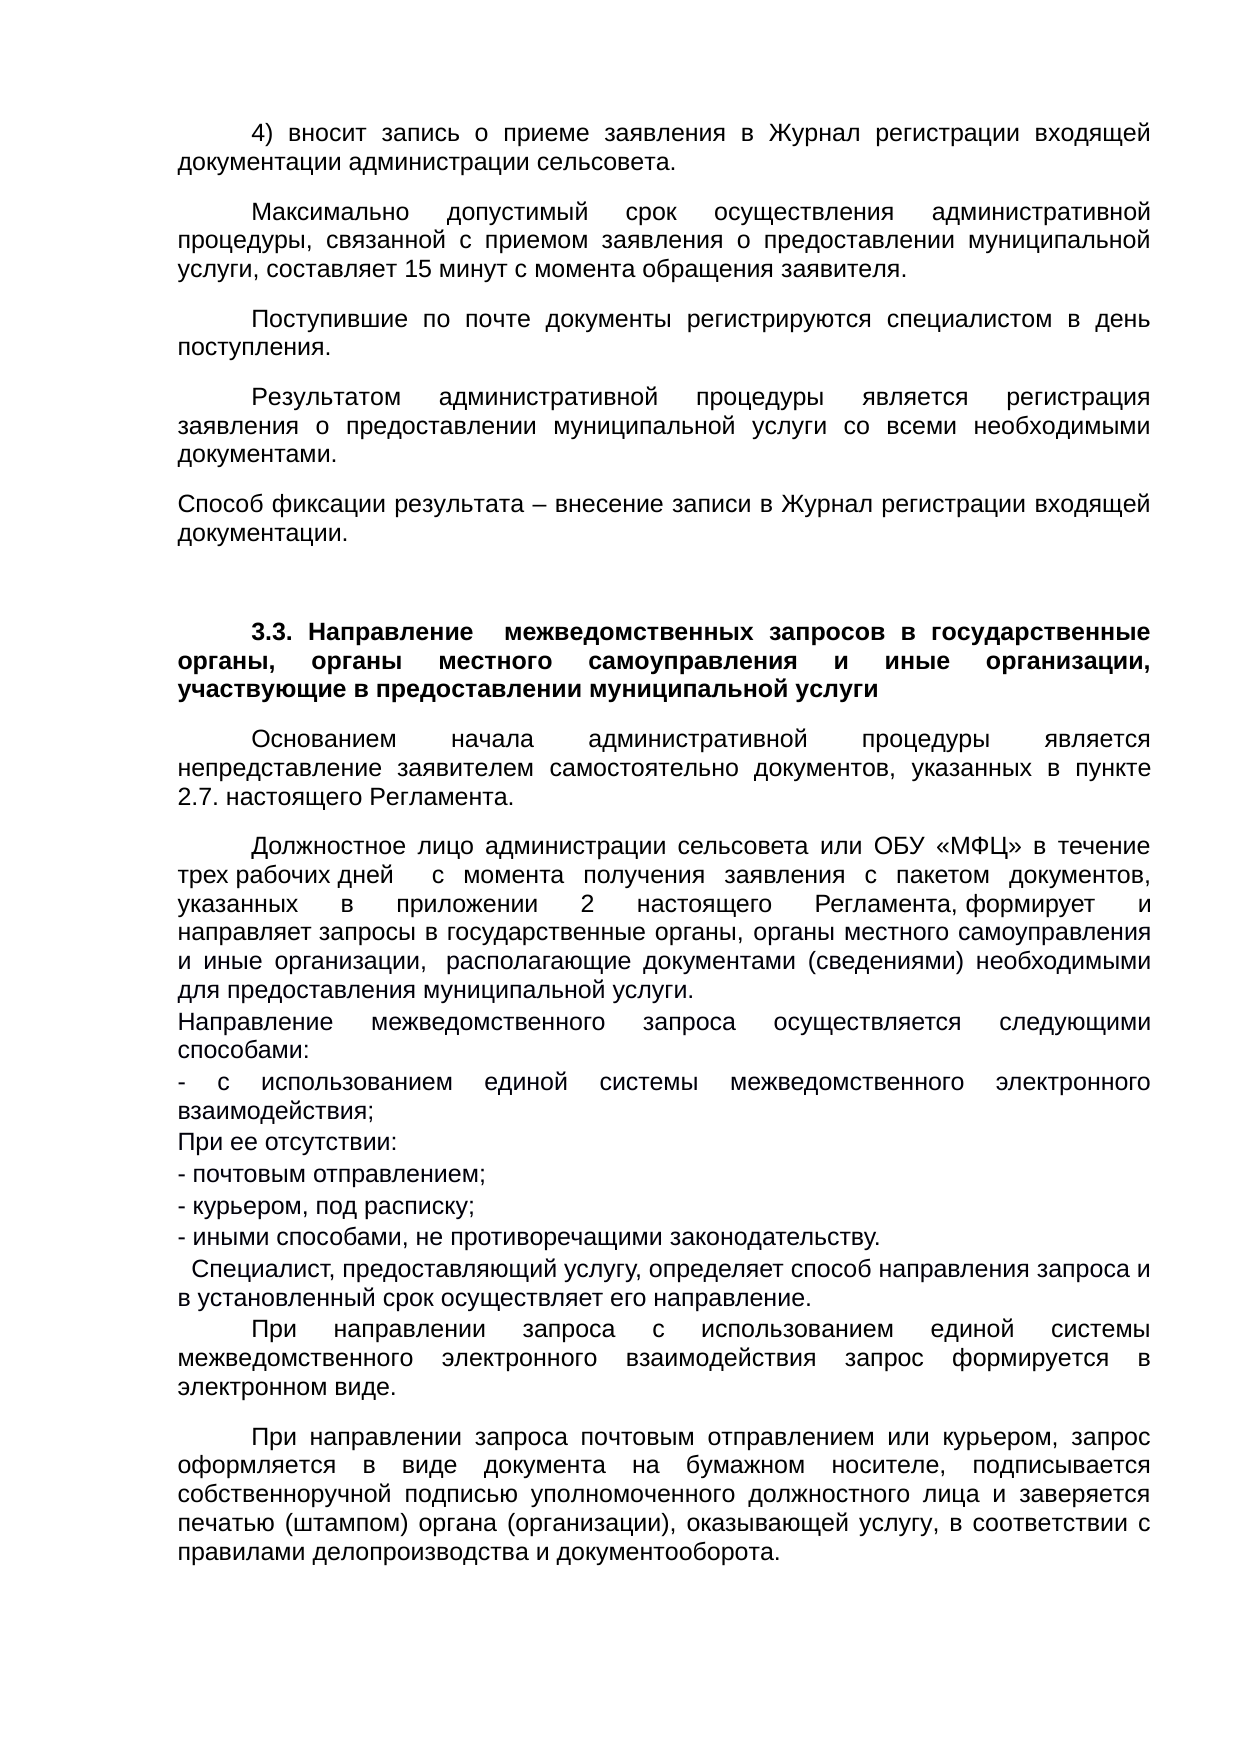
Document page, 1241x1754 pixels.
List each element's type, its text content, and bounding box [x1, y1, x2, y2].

text Должностное лицо администрации сельсовета или ОБУ «МФЦ» в течение трех рабочих дней с момента получения заявления с пакетом документов, указанных в приложении 2 настоящего Регламента, формирует и направляет запросы в государственные органы, органы местного самоуправления и иные организации, располагающие документами (сведениями) необходимыми для предоставления муниципальной услуги. [177, 831, 1152, 1003]
text - почтовым отправлением; [177, 1159, 1152, 1188]
text Специалист, предоставляющий услугу, определяет способ направления запроса и в установленный срок осуществляет его направление. [177, 1254, 1152, 1311]
text Направление межведомственного запроса осуществляется следующими способами: [177, 1006, 1152, 1064]
text - курьером, под расписку; [177, 1191, 1152, 1219]
text 4) вносит запись о приеме заявления в Журнал регистрации входящей документации администрации сельсовета. [177, 118, 1152, 176]
text При направлении запроса почтовым отправлением или курьером, запрос оформляется в виде документа на бумажном носителе, подписывается собственноручной подписью уполномоченного должностного лица и заверяется печатью (штампом) органа (организации), оказывающей услугу, в соответствии с правилами делопроизводства и документооборота. [177, 1421, 1152, 1565]
text 3.3. Направление межведомственных запросов в государственные органы, органы местного самоуправления и иные организации, участвующие в предоставлении муниципальной услуги [177, 617, 1152, 703]
text - иными способами, не противоречащими законодательству. [177, 1222, 1152, 1251]
text Основанием начала административной процедуры является непредставление заявителем самостоятельно документов, указанных в пункте 2.7. настоящего Регламента. [177, 724, 1152, 810]
text Способ фиксации результата – внесение записи в Журнал регистрации входящей документации. [177, 489, 1152, 546]
text При ее отсутствии: [177, 1127, 1152, 1156]
text - с использованием единой системы межведомственного электронного взаимодействия; [177, 1067, 1152, 1124]
text При направлении запроса с использованием единой системы межведомственного электронного взаимодействия запрос формируется в электронном виде. [177, 1314, 1152, 1401]
text Поступившие по почте документы регистрируются специалистом в день поступления. [177, 303, 1152, 361]
text Максимально допустимый срок осуществления административной процедуры, связанной с приемом заявления о предоставлении муниципальной услуги, составляет 15 минут с момента обращения заявителя. [177, 196, 1152, 283]
text Результатом административной процедуры является регистрация заявления о предоставлении муниципальной услуги со всеми необходимыми документами. [177, 382, 1152, 468]
